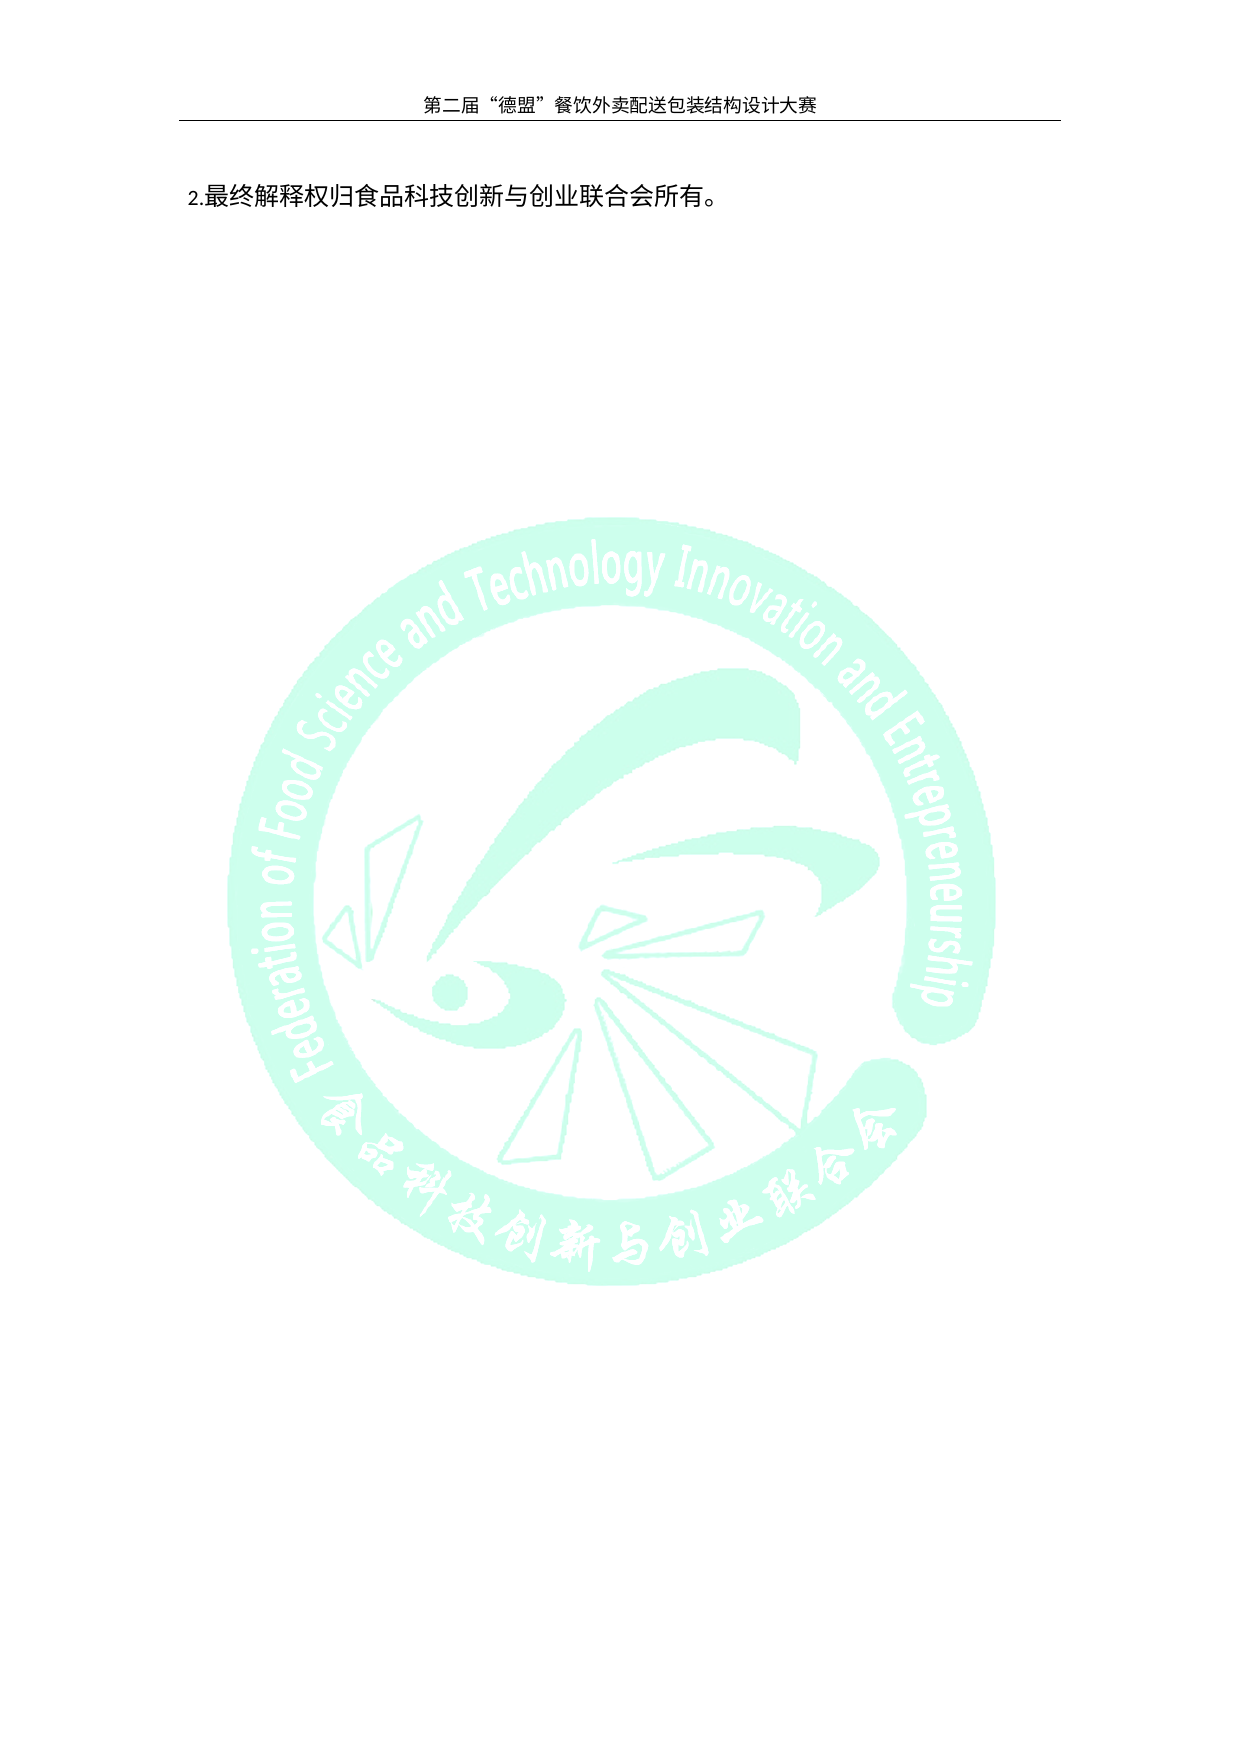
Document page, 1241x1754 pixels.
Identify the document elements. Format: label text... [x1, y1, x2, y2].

list 最终解释权归食品科技创新与创业联合会所有。 [187, 162, 1053, 227]
